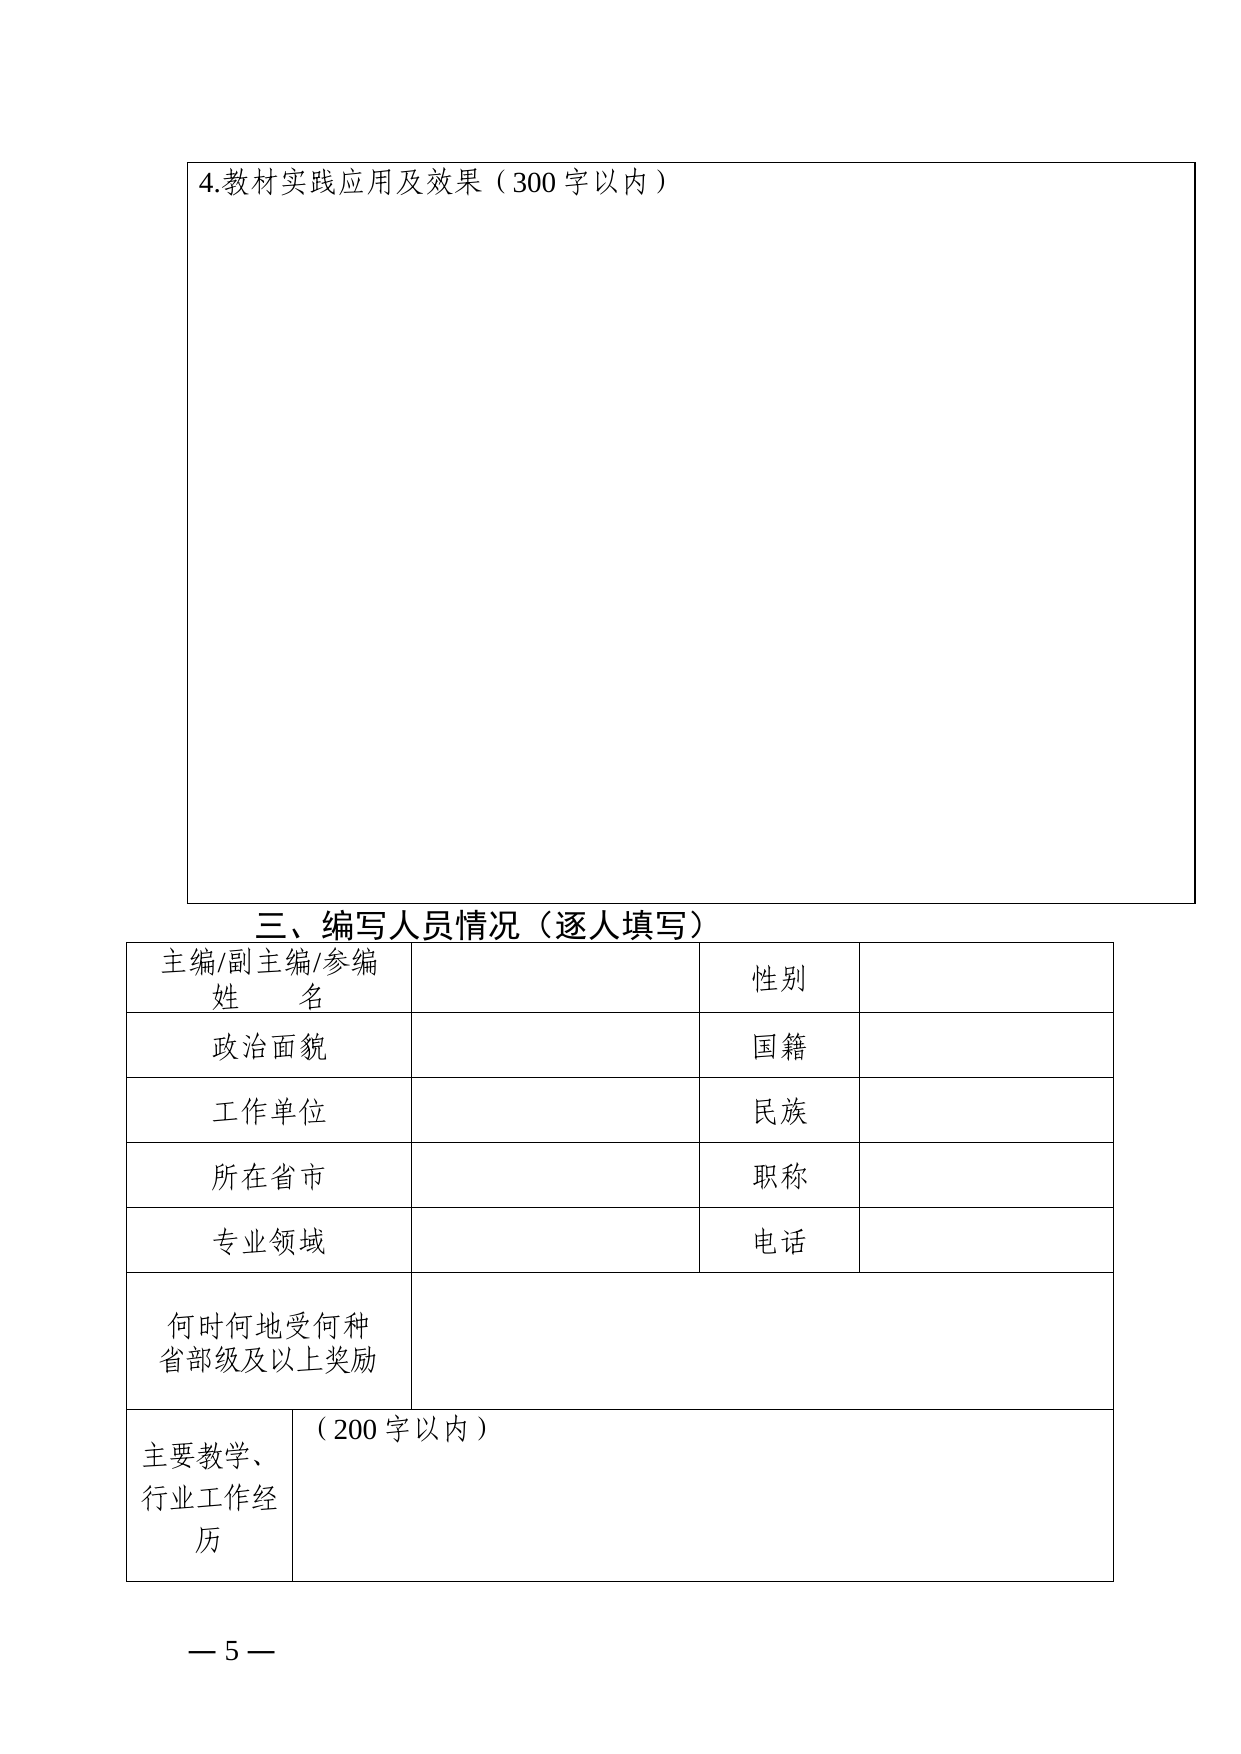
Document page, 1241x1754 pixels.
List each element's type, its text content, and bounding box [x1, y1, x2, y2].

table_cell 专业领域 [127, 1208, 411, 1272]
table_cell 电话 [700, 1208, 859, 1272]
table_cell [860, 1143, 1113, 1207]
table_cell 所在省市 [127, 1143, 411, 1207]
table_header [860, 943, 1113, 1012]
text 三、编写人员情况（逐人填写） [187, 904, 1053, 942]
table_cell [860, 1078, 1113, 1142]
table_cell [412, 1078, 699, 1142]
table_header 性别 [700, 943, 859, 1012]
table_cell [412, 1013, 699, 1077]
table_cell 教材实践应用及效果（300字以内） [188, 163, 1194, 903]
table_cell [412, 1273, 1113, 1409]
table_cell （200字以内） [293, 1410, 1113, 1581]
table_cell [860, 1013, 1113, 1077]
table_cell [860, 1208, 1113, 1272]
table_header 主编/副主编/参编 姓 名 [127, 943, 411, 1012]
table_cell 民族 [700, 1078, 859, 1142]
table_cell [412, 1143, 699, 1207]
table_cell 工作单位 [127, 1078, 411, 1142]
table_cell 政治面貌 [127, 1013, 411, 1077]
table_header [412, 943, 699, 1012]
table_cell [412, 1208, 699, 1272]
table_cell 何时何地受何种 省部级及以上奖励 [127, 1273, 411, 1409]
table_cell 主要教学、行业工作经历 [127, 1410, 292, 1581]
table_cell 职称 [700, 1143, 859, 1207]
table_cell 国籍 [700, 1013, 859, 1077]
